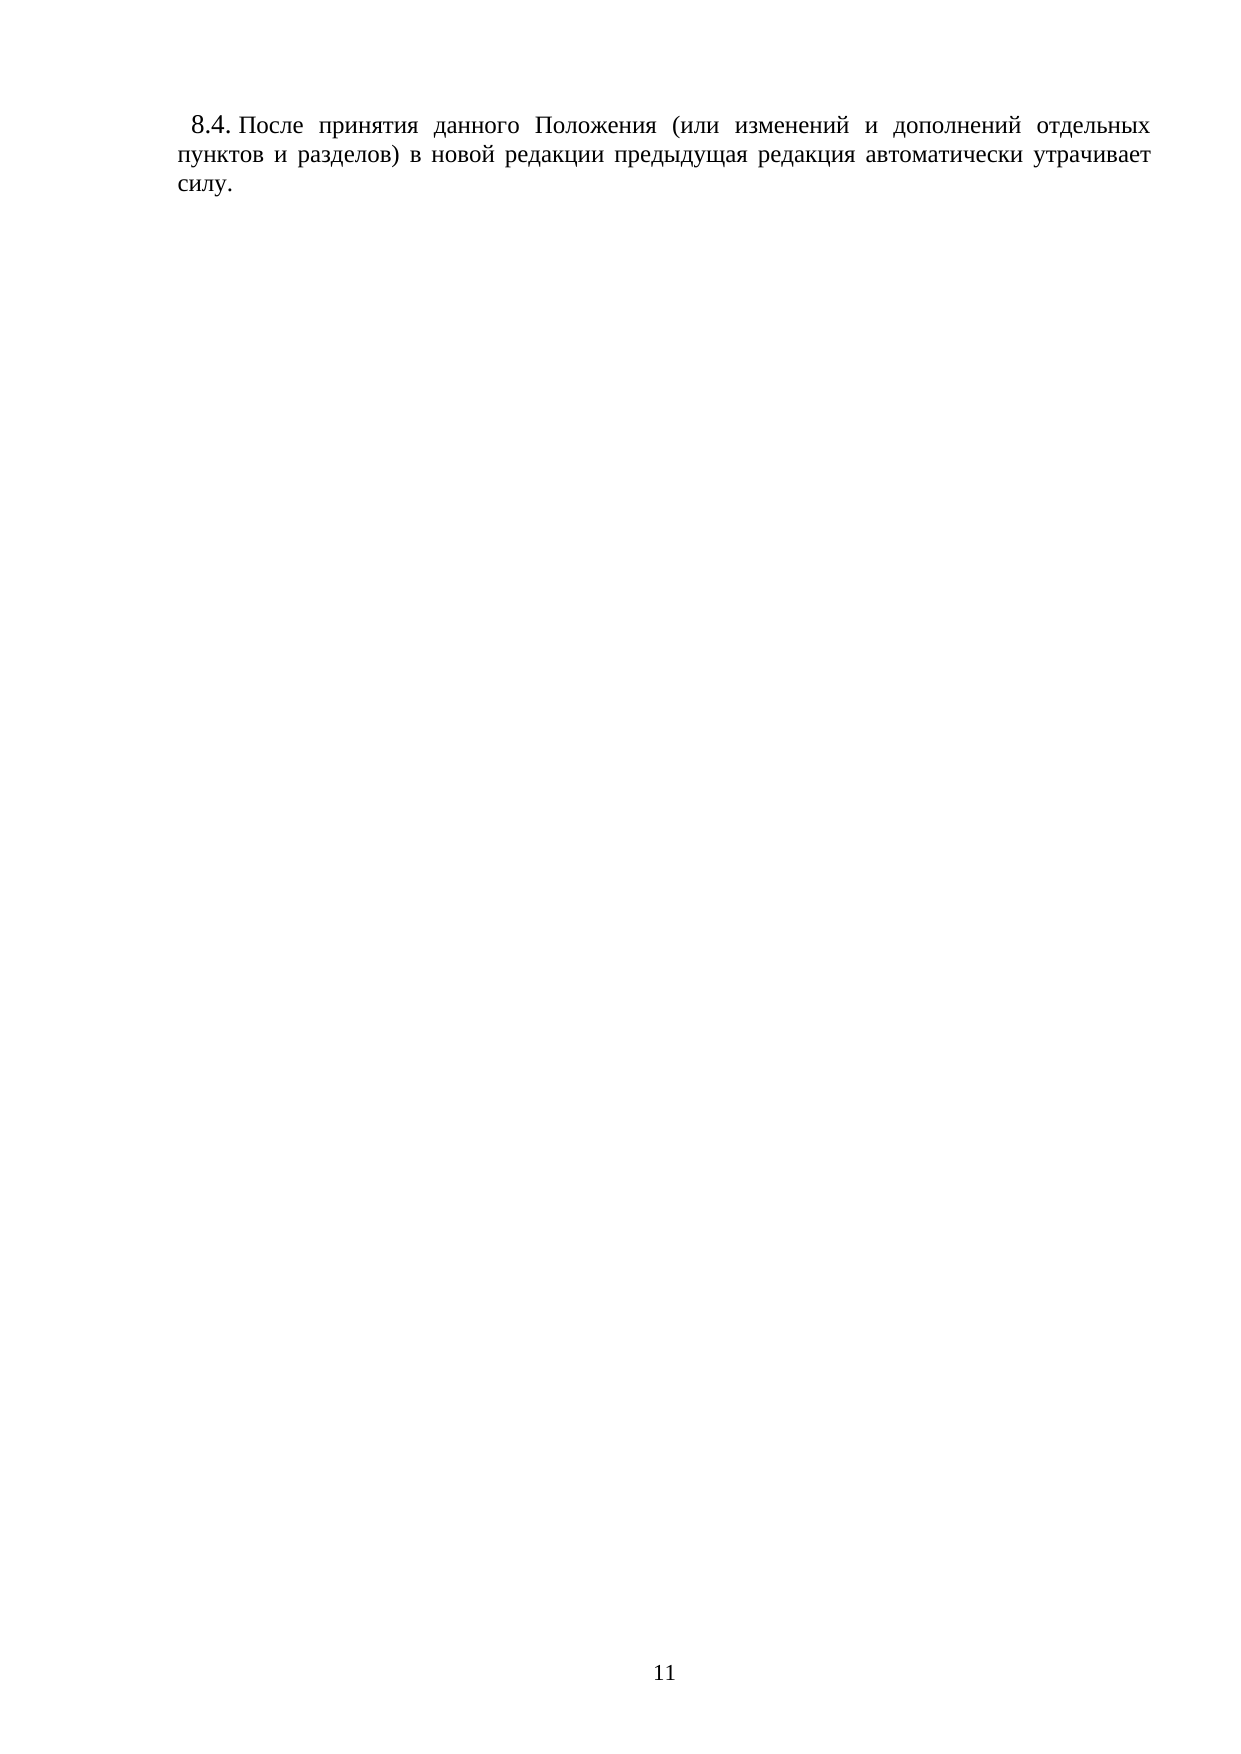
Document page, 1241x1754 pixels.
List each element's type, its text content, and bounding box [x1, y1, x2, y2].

list После принятия данного Положения (или изменений и дополнений отдельных пунктов и разделов) в новой редакции предыдущая редакция автоматически утрачивает силу. [177, 108, 1152, 197]
